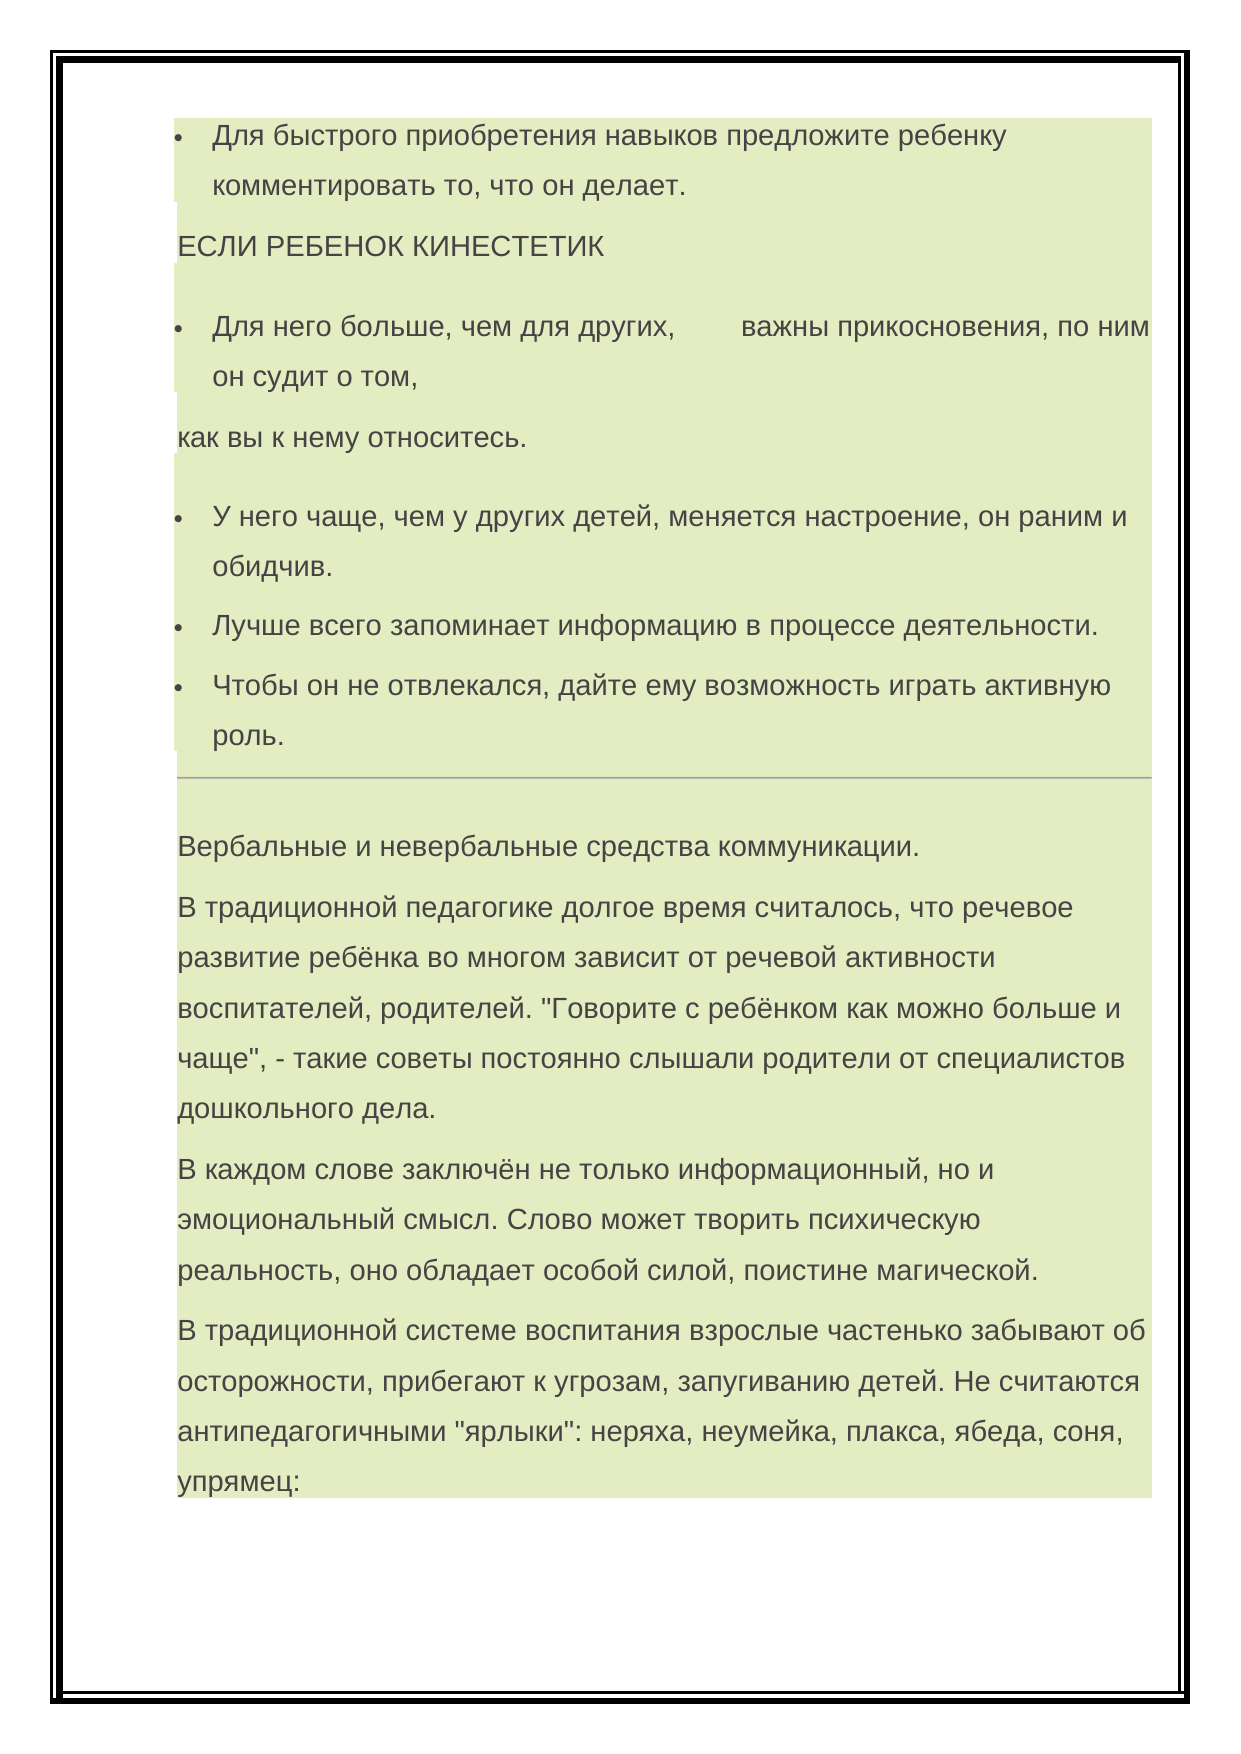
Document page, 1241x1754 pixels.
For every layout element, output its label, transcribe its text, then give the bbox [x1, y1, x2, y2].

list Лучше всего запоминает информацию в процессе деятельности. [174, 608, 1152, 642]
text В традиционной педагогике долгое время считалось, что речевое развитие ребёнка во многом зависит от речевой активности воспитателей, родителей. "Говорите с ребёнком как можно больше и чаще", - такие советы постоянно слышали родители от специалистов дошкольного дела. [177, 890, 1152, 1125]
text как вы к нему относитесь. [177, 419, 1152, 453]
list Чтобы он не отвлекался, дайте ему возможность играть активную роль. [174, 667, 1152, 751]
text В традиционной системе воспитания взрослые частенько забывают об осторожности, прибегают к угрозам, запугиванию детей. Не считаются антипедагогичными "ярлыки": неряха, неумейка, плакса, ябеда, соня, упрямец: [177, 1313, 1152, 1498]
list У него чаще, чем у других детей, меняется настроение, он раним и обидчив. [174, 499, 1152, 583]
list Для него больше, чем для других, важны прикосновения, по ним он судит о том, [174, 308, 1152, 392]
text ЕСЛИ РЕБЕНОК КИНЕСТЕТИК [177, 229, 1152, 263]
text Вербальные и невербальные средства коммуникации. [177, 829, 1152, 863]
text В каждом слове заключён не только информационный, но и эмоциональный смысл. Слово может творить психическую реальность, оно обладает особой силой, поистине магической. [177, 1152, 1152, 1286]
list Для быстрого приобретения навыков предложите ребенку комментировать то, что он делает. [174, 118, 1152, 202]
